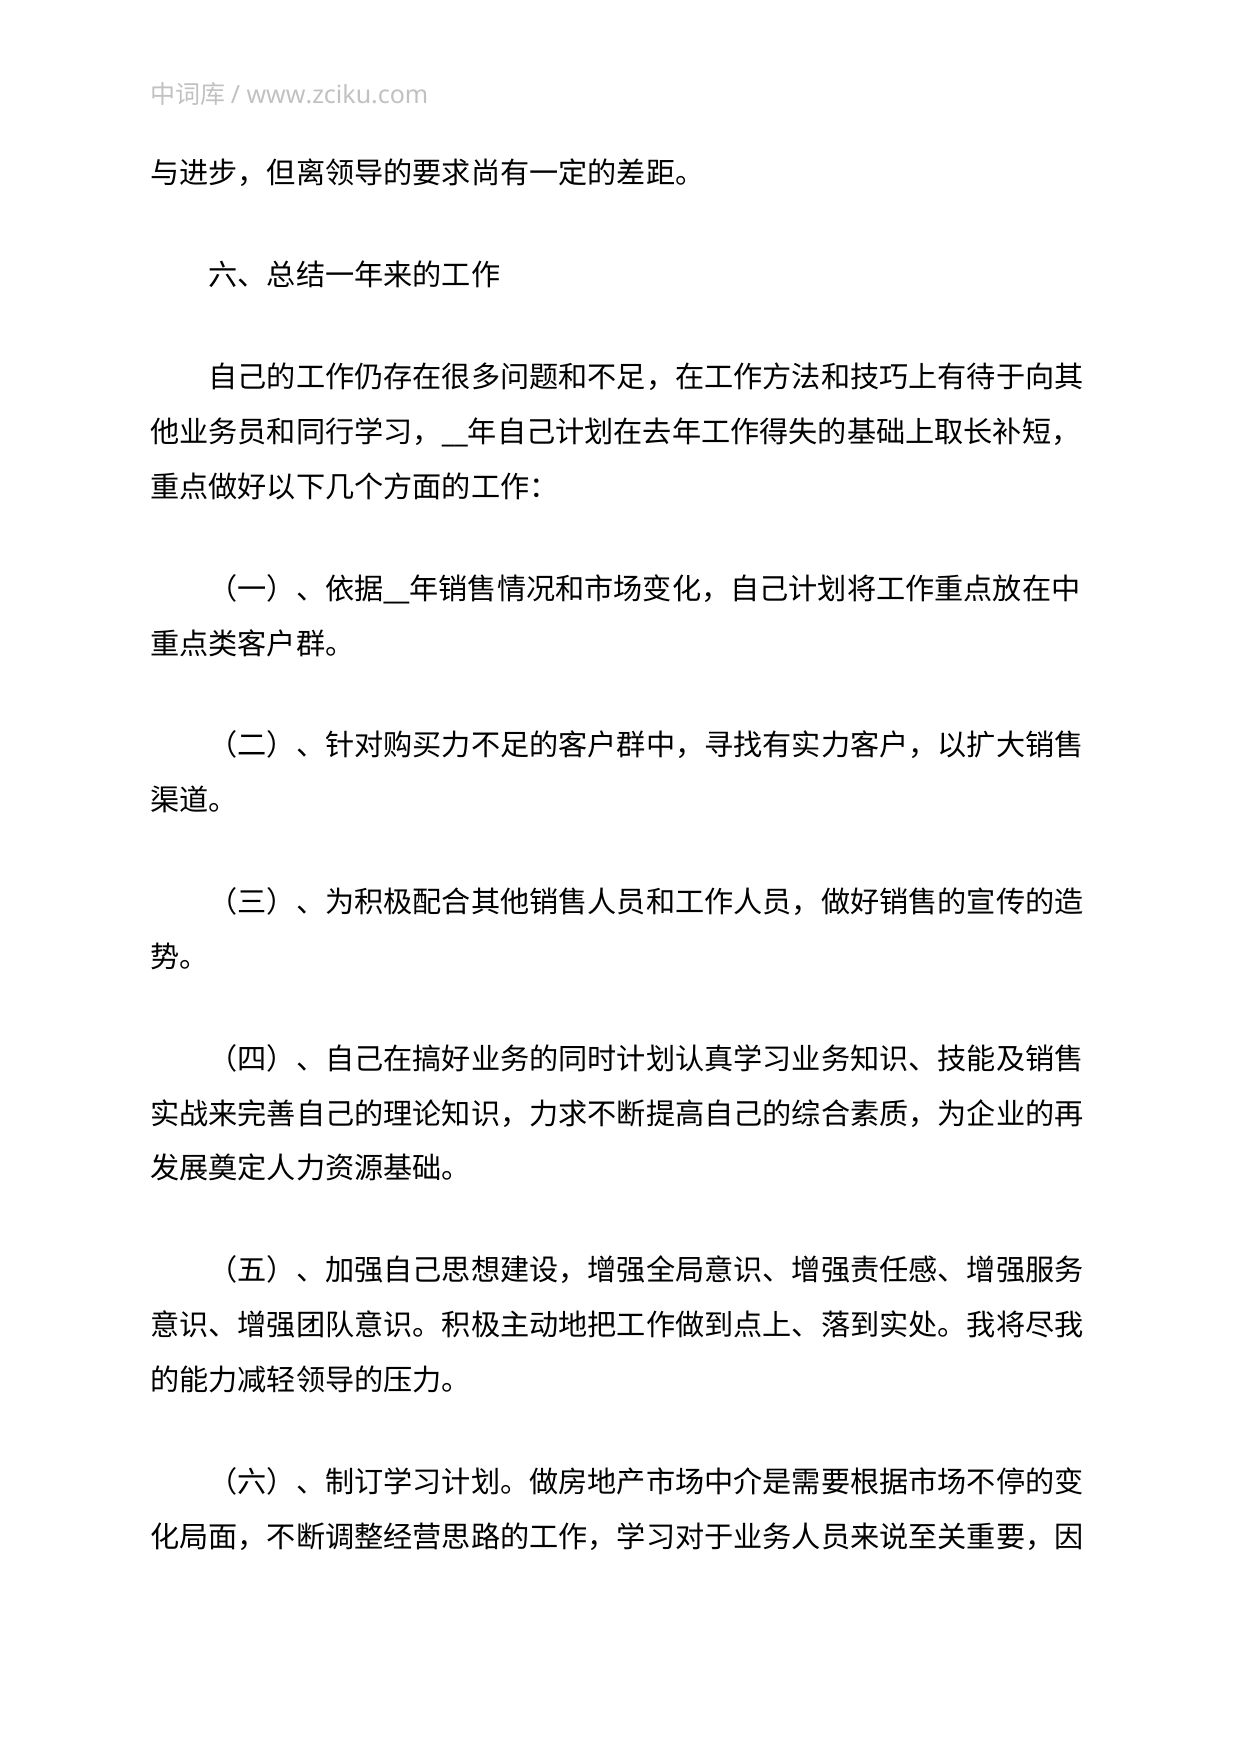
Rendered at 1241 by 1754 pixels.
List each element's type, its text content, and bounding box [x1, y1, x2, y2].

text （三）、为积极配合其他销售人员和工作人员，做好销售的宣传的造势。 [150, 879, 1090, 976]
text （四）、自己在搞好业务的同时计划认真学习业务知识、技能及销售实战来完善自己的理论知识，力求不断提高自己的综合素质，为企业的再发展奠定人力资源基础。 [150, 1035, 1090, 1187]
text 自己的工作仍存在很多问题和不足，在工作方法和技巧上有待于向其他业务员和同行学习，__年自己计划在去年工作得失的基础上取长补短，重点做好以下几个方面的工作： [150, 353, 1090, 506]
text （五）、加强自己思想建设，增强全局意识、增强责任感、增强服务意识、增强团队意识。积极主动地把工作做到点上、落到实处。我将尽我的能力减轻领导的压力。 [150, 1247, 1090, 1399]
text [150, 1458, 1090, 1556]
text （二）、针对购买力不足的客户群中，寻找有实力客户，以扩大销售渠道。 [150, 722, 1090, 819]
text 六、总结一年来的工作 [150, 252, 1090, 294]
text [150, 150, 1090, 192]
text （一）、依据__年销售情况和市场变化，自己计划将工作重点放在中重点类客户群。 [150, 565, 1090, 662]
